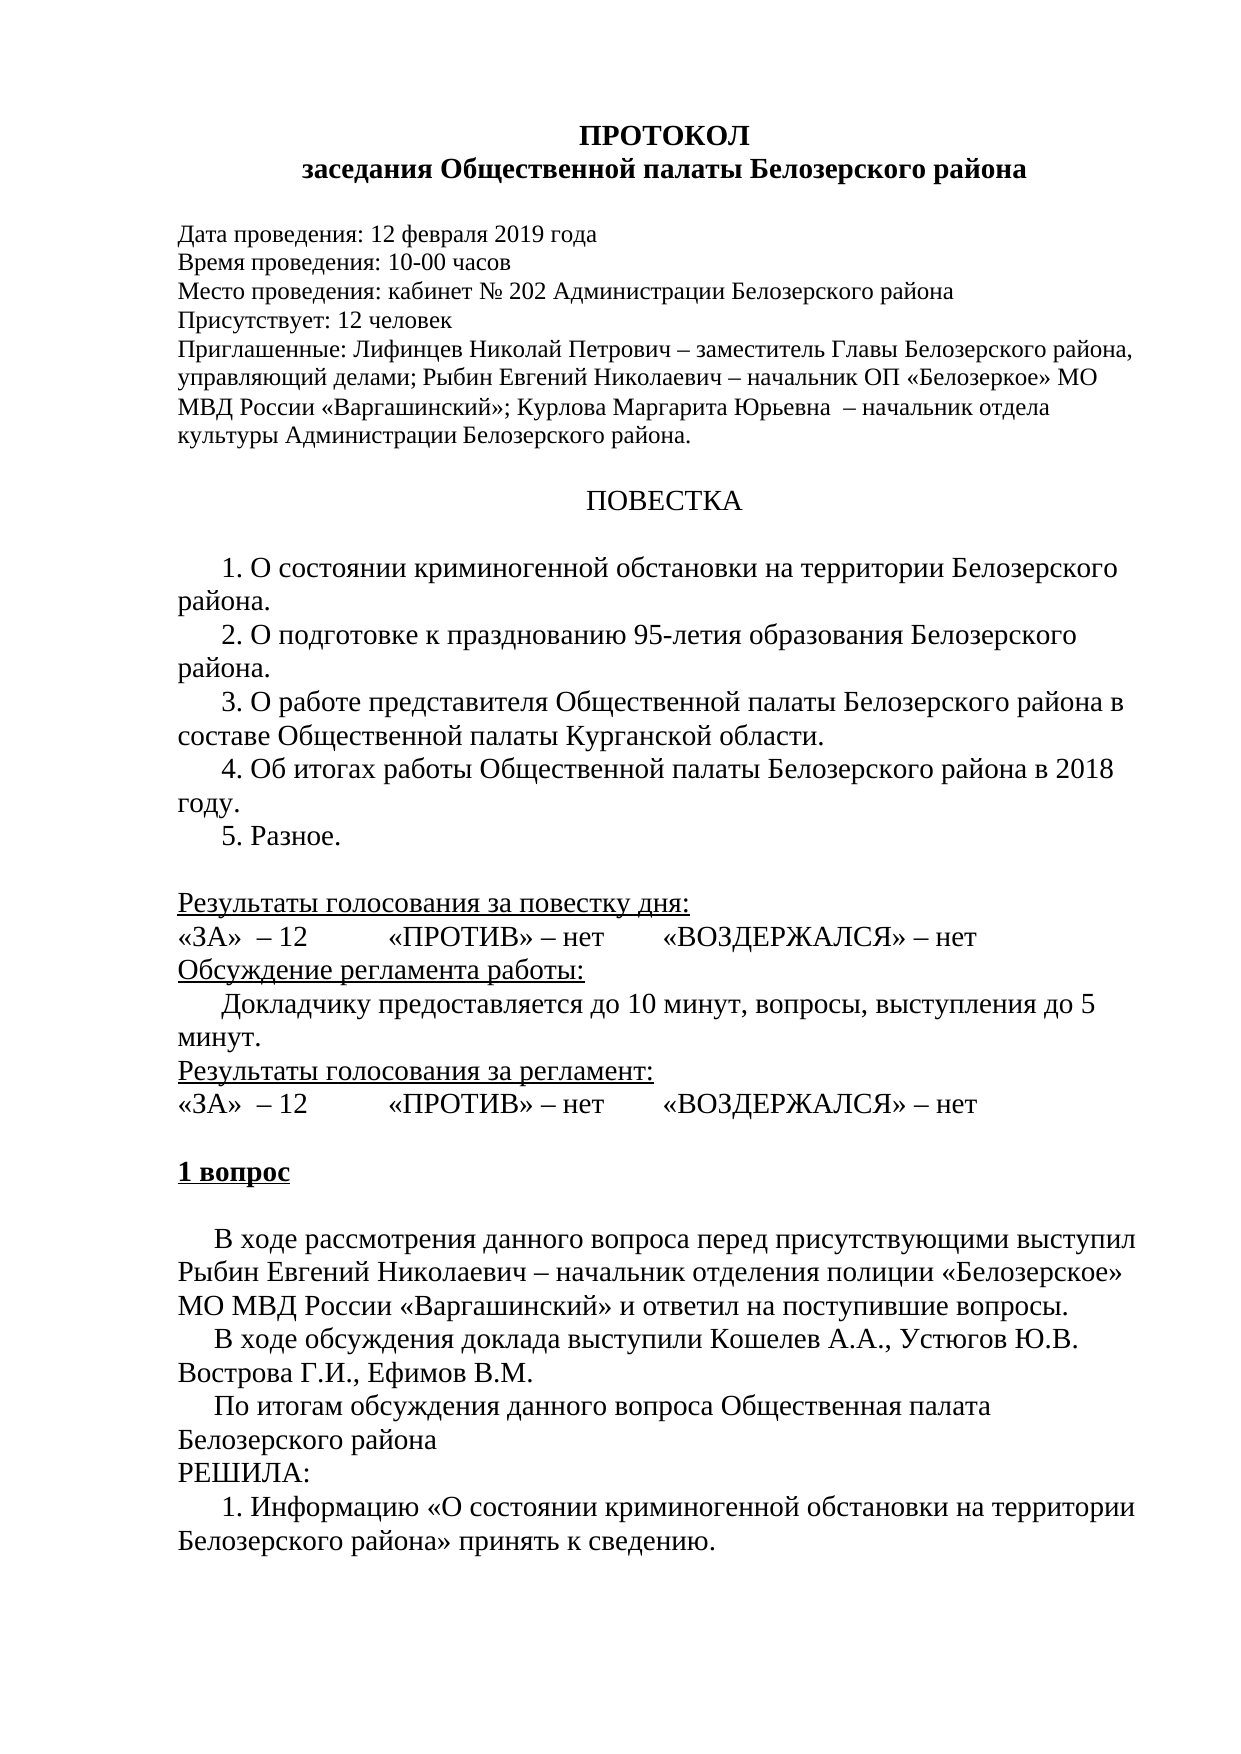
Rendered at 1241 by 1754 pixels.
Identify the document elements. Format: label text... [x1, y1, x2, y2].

text Обсуждение регламента работы: [177, 952, 1152, 986]
text 1 вопрос [177, 1154, 1152, 1187]
text ПОВЕСТКА [177, 483, 1152, 516]
text 3. О работе представителя Общественной палаты Белозерского района в составе Общественной палаты Курганской области. [177, 684, 1152, 751]
text Время проведения: 10-00 часов [177, 247, 1152, 276]
text 5. Разное. [177, 818, 1152, 852]
text Приглашенные: Лифинцев Николай Петрович – заместитель Главы Белозерского района, управляющий делами; Рыбин Евгений Николаевич – начальник ОП «Белозеркое» МО МВД России «Варгашинский»; Курлова Маргарита Юрьевна – начальник отдела культуры Администрации Белозерского района. [177, 334, 1152, 449]
text РЕШИЛА: [177, 1456, 1152, 1489]
text «ЗА» – 12 «ПРОТИВ» – нет «ВОЗДЕРЖАЛСЯ» – нет [177, 1087, 1152, 1120]
text Место проведения: кабинет № 202 Администрации Белозерского района [177, 276, 1152, 305]
text 1. О состоянии криминогенной обстановки на территории Белозерского района. [177, 550, 1152, 617]
text 4. Об итогах работы Общественной палаты Белозерского района в 2018 году. [177, 751, 1152, 818]
text заседания Общественной палаты Белозерского района [177, 152, 1152, 185]
text Докладчику предоставляется до 10 минут, вопросы, выступления до 5 минут. [177, 986, 1152, 1053]
text По итогам обсуждения данного вопроса Общественная палата Белозерского района [177, 1388, 1152, 1456]
text В ходе обсуждения доклада выступили Кошелев А.А., Устюгов Ю.В. Вострова Г.И., Ефимов В.М. [177, 1321, 1152, 1388]
text ПРОТОКОЛ [177, 118, 1152, 152]
text 2. О подготовке к празднованию 95-летия образования Белозерского района. [177, 617, 1152, 684]
text В ходе рассмотрения данного вопроса перед присутствующими выступил Рыбин Евгений Николаевич – начальник отделения полиции «Белозерское» МО МВД России «Варгашинский» и ответил на поступившие вопросы. [177, 1221, 1152, 1321]
text Присутствует: 12 человек [177, 305, 1152, 334]
text 1. Информацию «О состоянии криминогенной обстановки на территории Белозерского района» принять к сведению. [177, 1489, 1152, 1556]
text «ЗА» – 12 «ПРОТИВ» – нет «ВОЗДЕРЖАЛСЯ» – нет [177, 919, 1152, 952]
text Дата проведения: 12 февраля 2019 года [177, 219, 1152, 247]
text Результаты голосования за повестку дня: [177, 885, 1152, 919]
text Результаты голосования за регламент: [177, 1053, 1152, 1087]
